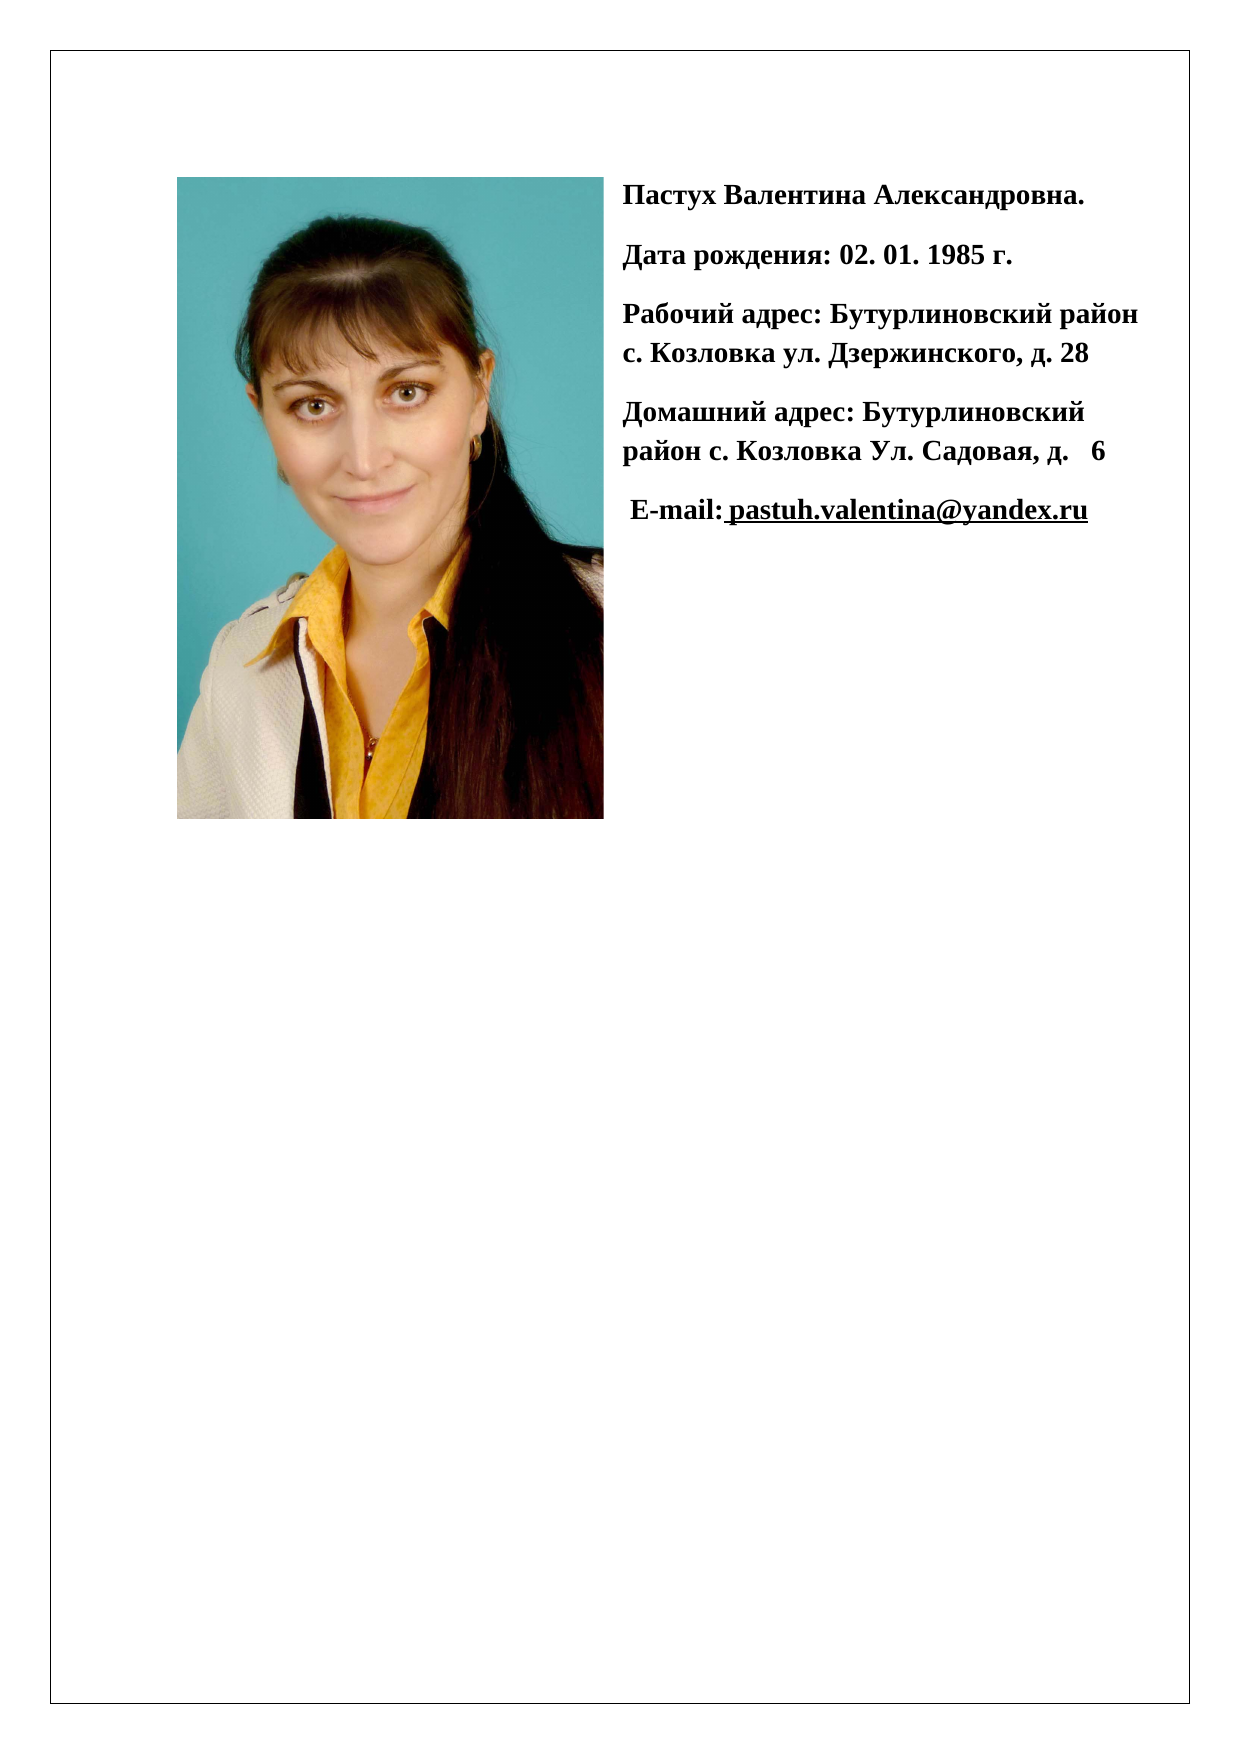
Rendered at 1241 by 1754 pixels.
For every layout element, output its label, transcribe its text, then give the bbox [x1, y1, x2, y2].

text Пастух Валентина Александровна. [604, 177, 1152, 211]
text Дата рождения: 02. 01. 1985 г. [604, 237, 1152, 270]
text Е-mail: pastuh.valentina@yandex.ru [604, 492, 1152, 526]
picture [177, 177, 604, 819]
text Рабочий адрес: Бутурлиновский район с. Козловка ул. Дзержинского, д. 28 [604, 296, 1152, 368]
text Домашний адрес: Бутурлиновский район с. Козловка Ул. Садовая, д. 6 [604, 394, 1152, 466]
